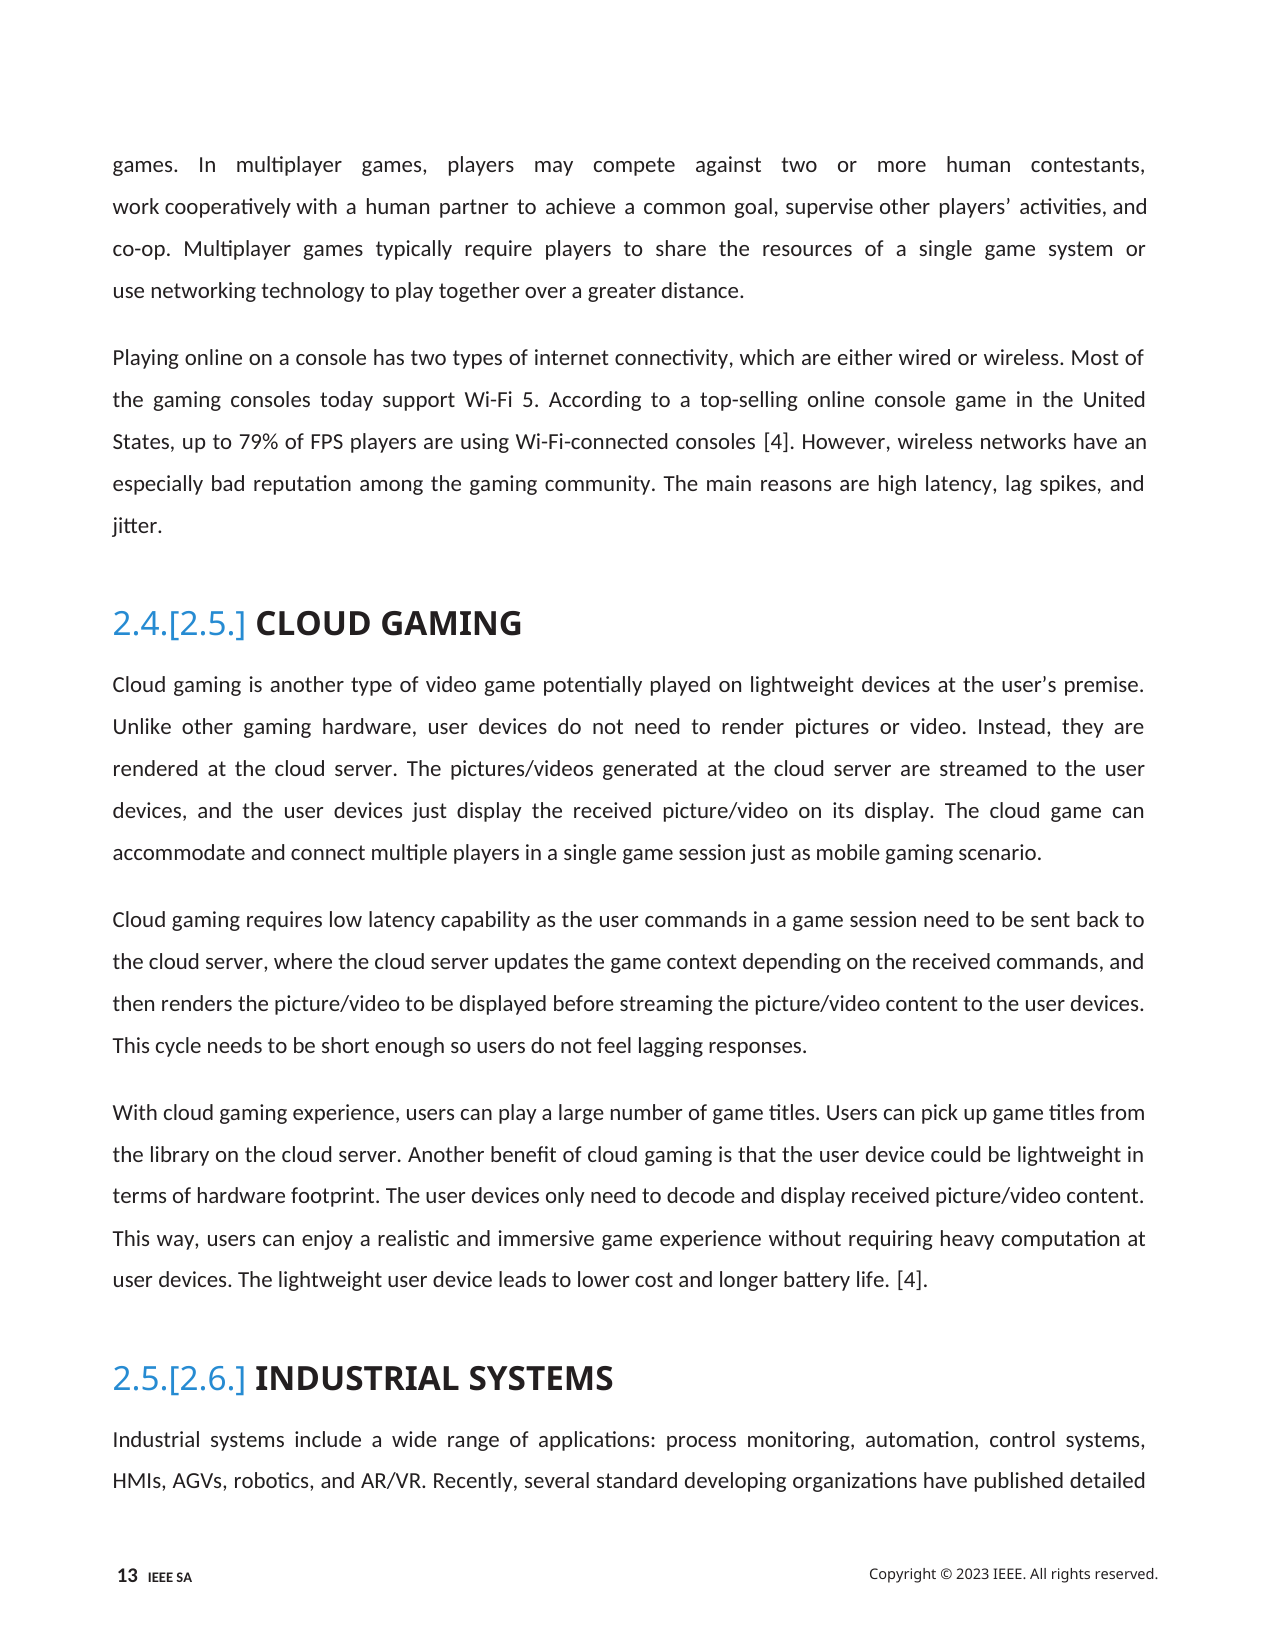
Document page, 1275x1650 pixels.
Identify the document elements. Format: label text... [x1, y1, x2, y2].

text Cloud gaming requires low latency capability as the user commands in a game session need to be sent back to the cloud server, where the cloud server updates the game context depending on the received commands, and then renders the picture/video to be displayed before streaming the picture/video content to the user devices. This cycle needs to be short enough so users do not feel lagging responses. [112, 905, 1147, 1059]
text Cloud gaming is another type of video game potentially played on lightweight devices at the user’s premise. Unlike other gaming hardware, user devices do not need to render pictures or video. Instead, they are rendered at the cloud server. The pictures/videos generated at the cloud server are streamed to the user devices, and the user devices just display the received picture/video on its display. The cloud game can accommodate and connect multiple players in a single game session just as mobile gaming scenario. [112, 670, 1147, 866]
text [112, 1425, 1147, 1495]
text With cloud gaming experience, users can play a large number of game titles. Users can pick up game titles from the library on the cloud server. Another benefit of cloud gaming is that the user device could be lightweight in terms of hardware footprint. The user devices only need to decode and display received picture/video content. This way, users can enjoy a realistic and immersive game experience without requiring heavy computation at user devices. The lightweight user device leads to lower cost and longer battery life. [4]. [112, 1098, 1147, 1294]
subtitle Industrial Systems [112, 1354, 1162, 1400]
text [112, 150, 1147, 304]
subtitle Cloud Gaming [112, 599, 1162, 645]
text Playing online on a console has two types of internet connectivity, which are either wired or wireless. Most of the gaming consoles today support Wi-Fi 5. According to a top-selling online console game in the United States, up to 79% of FPS players are using Wi-Fi-connected consoles [4]. However, wireless networks have an especially bad reputation among the gaming community. The main reasons are high latency, lag spikes, and jitter. [112, 343, 1147, 539]
